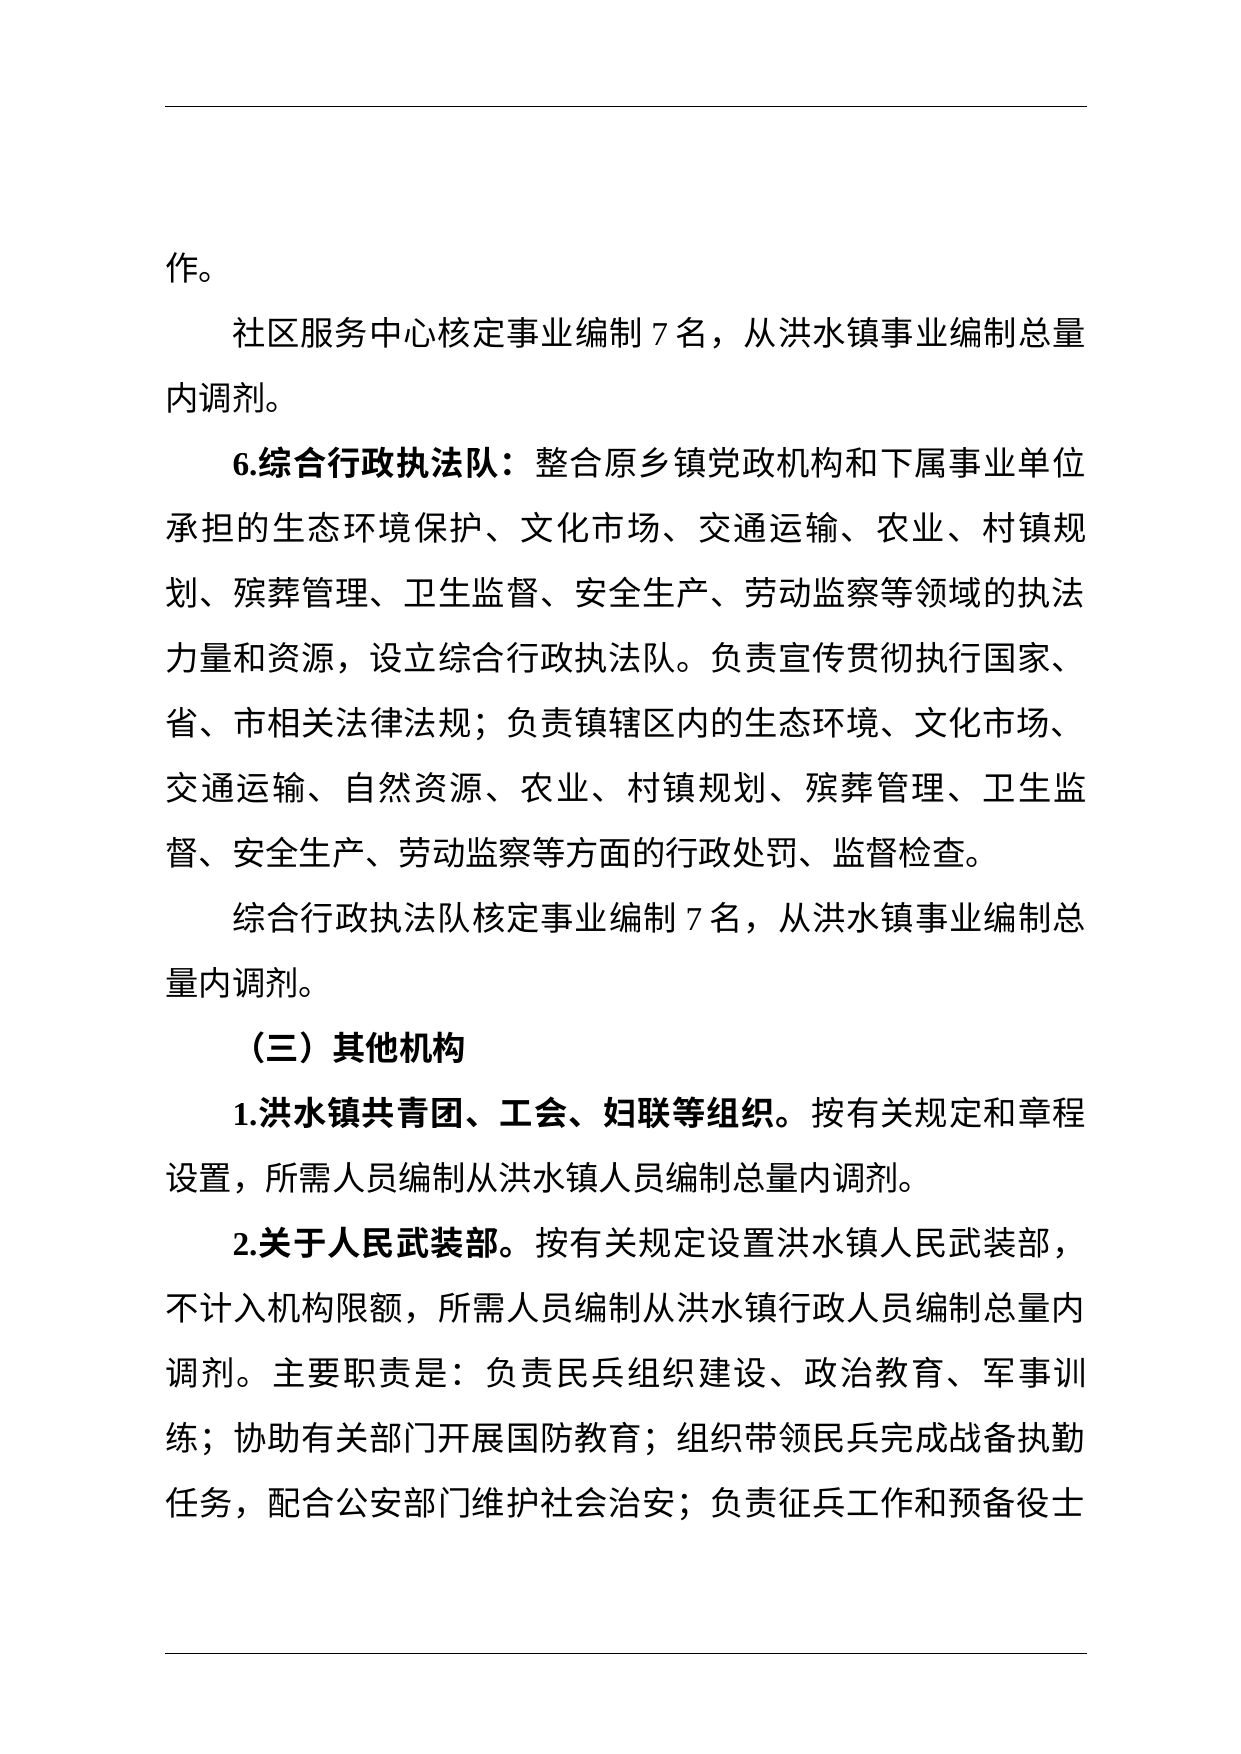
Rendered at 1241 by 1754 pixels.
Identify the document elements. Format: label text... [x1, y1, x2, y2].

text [165, 233, 1087, 298]
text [165, 1208, 1087, 1533]
text 社区服务中心核定事业编制7名，从洪水镇事业编制总量内调剂。 [165, 298, 1087, 428]
text 1.洪水镇共青团、工会、妇联等组织。按有关规定和章程设置，所需人员编制从洪水镇人员编制总量内调剂。 [165, 1078, 1087, 1208]
text 综合行政执法队核定事业编制7名，从洪水镇事业编制总量内调剂。 [165, 883, 1087, 1013]
text 6.综合行政执法队：整合原乡镇党政机构和下属事业单位承担的生态环境保护、文化市场、交通运输、农业、村镇规划、殡葬管理、卫生监督、安全生产、劳动监察等领域的执法力量和资源，设立综合行政执法队。负责宣传贯彻执行国家、省、市相关法律法规；负责镇辖区内的生态环境、文化市场、交通运输、自然资源、农业、村镇规划、殡葬管理、卫生监督、安全生产、劳动监察等方面的行政处罚、监督检查。 [165, 428, 1087, 883]
text （三）其他机构 [165, 1013, 1087, 1078]
